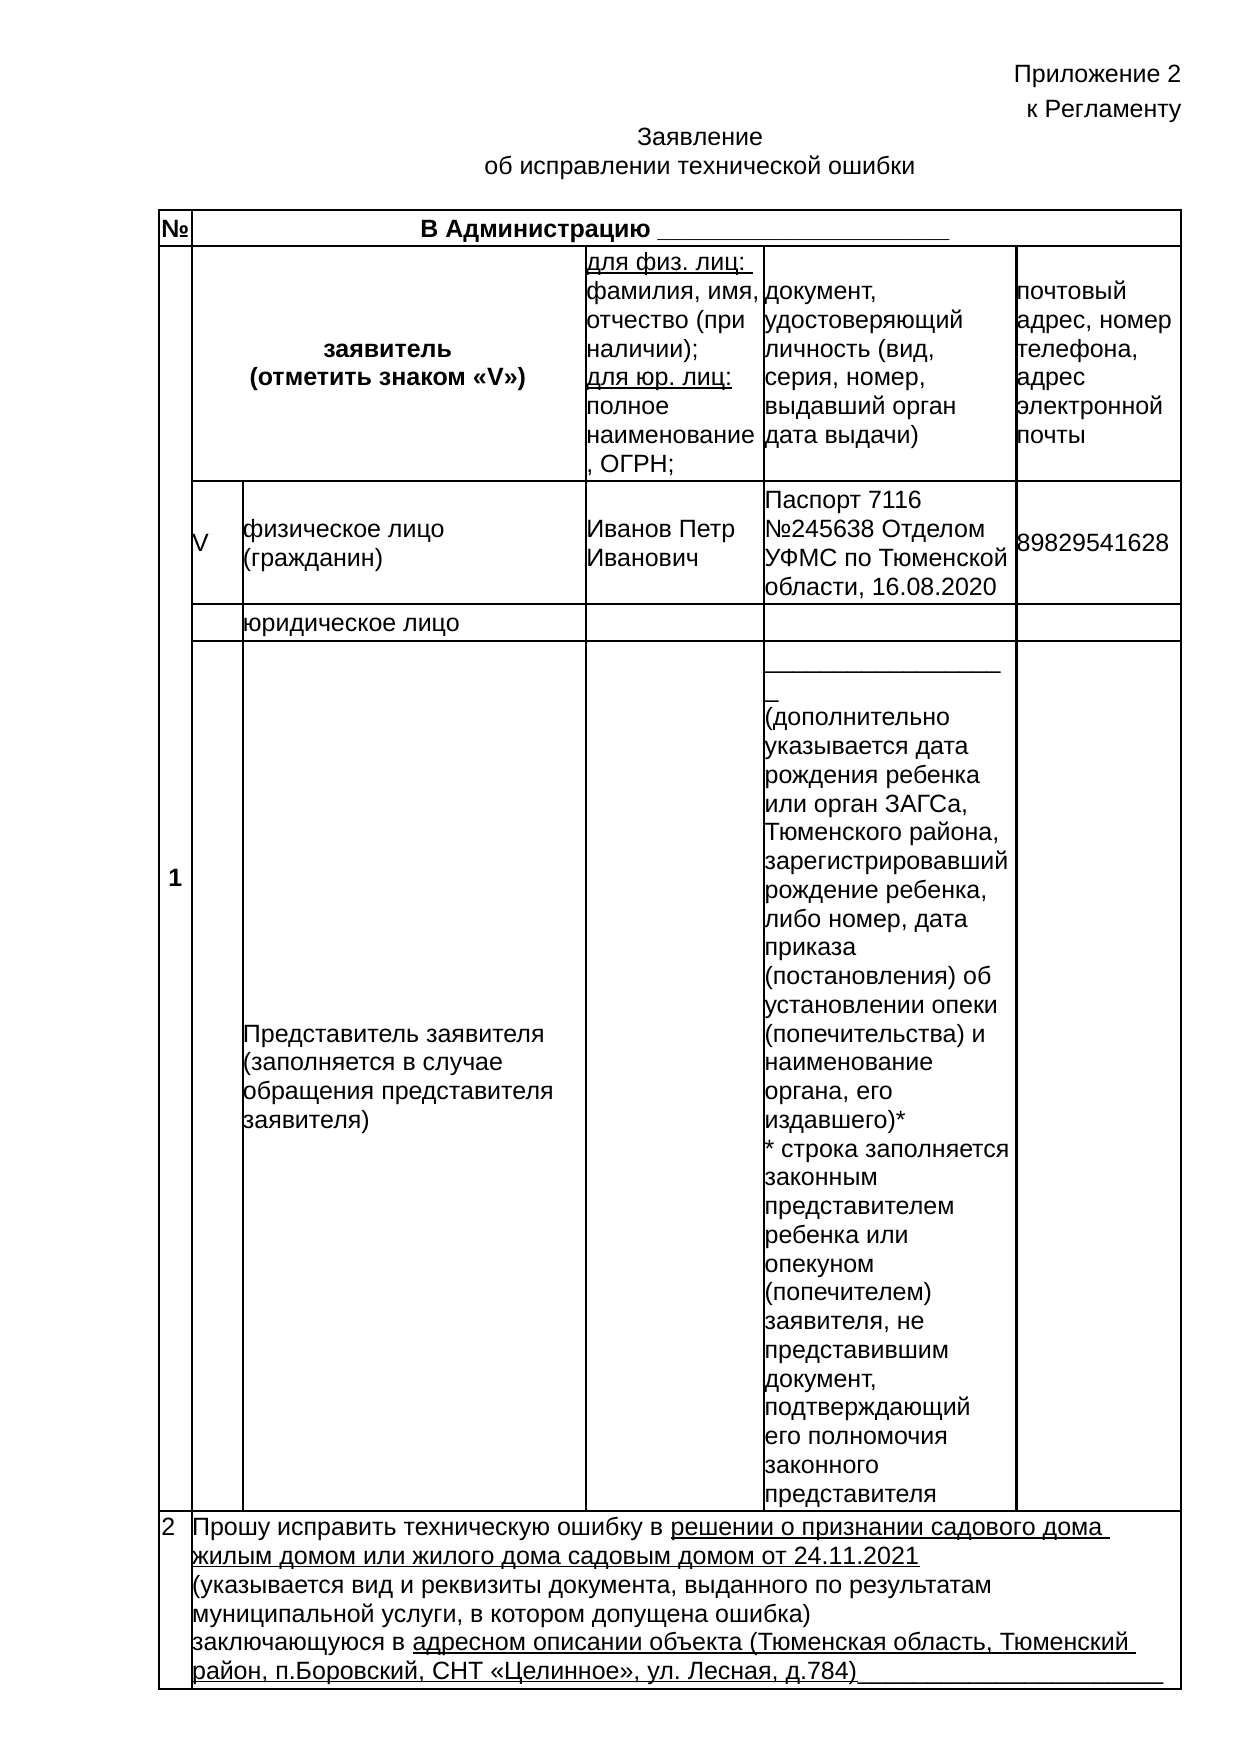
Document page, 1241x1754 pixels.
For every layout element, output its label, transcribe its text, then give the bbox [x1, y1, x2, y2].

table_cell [193, 1512, 1180, 1688]
table_cell [587, 642, 763, 1510]
text Заявление [159, 122, 1181, 151]
table_cell почтовый адрес, номер телефона, адрес электронной почты [1018, 247, 1180, 480]
table_header № [160, 211, 191, 245]
table_cell [193, 642, 242, 1510]
table_cell 89829541628 [1018, 482, 1180, 603]
table_cell юридическое лицо [244, 605, 585, 640]
text Приложение 2 [159, 59, 1181, 88]
table_cell 2 [160, 1512, 191, 1688]
table_cell документ, удостоверяющий личность (вид, серия, номер, выдавший орган дата выдачи) [765, 247, 1015, 480]
table_cell [765, 605, 1015, 640]
table_cell V [193, 482, 242, 603]
table_cell [193, 605, 242, 640]
table_cell Иванов Петр Иванович [587, 482, 763, 603]
table_cell для физ. лиц: фамилия, имя, отчество (при наличии); для юр. лиц: полное наименование, ОГРН; [587, 247, 763, 480]
table_cell [587, 605, 763, 640]
text об исправлении технической ошибки [159, 151, 1181, 180]
table_cell физическое лицо (гражданин) [244, 482, 585, 603]
table_cell заявитель (отметить знаком «V») [193, 247, 585, 480]
text к Регламенту [898, 93, 1181, 122]
table_cell __________________ (дополнительно указывается дата рождения ребенка или орган ЗАГСа, Тюменского района, зарегистрировавший рождение ребенка, либо номер, дата приказа (постановления) об установлении опеки (попечительства) и наименование органа, его издавшего)* * строка заполняется законным представителем ребенка или опекуном (попечителем) заявителя, не представившим документ, подтверждающий его полномочия законного представителя [765, 642, 1015, 1510]
table_cell [1018, 605, 1180, 640]
table_cell Представитель заявителя (заполняется в случае обращения представителя заявителя) [244, 642, 585, 1510]
table_header В Администрацию _____________________ [193, 211, 1180, 245]
table_cell Паспорт 7116 №245638 Отделом УФМС по Тюменской области, 16.08.2020 [765, 482, 1015, 603]
table_cell 1 [160, 247, 191, 1510]
table_cell [1018, 642, 1180, 1510]
